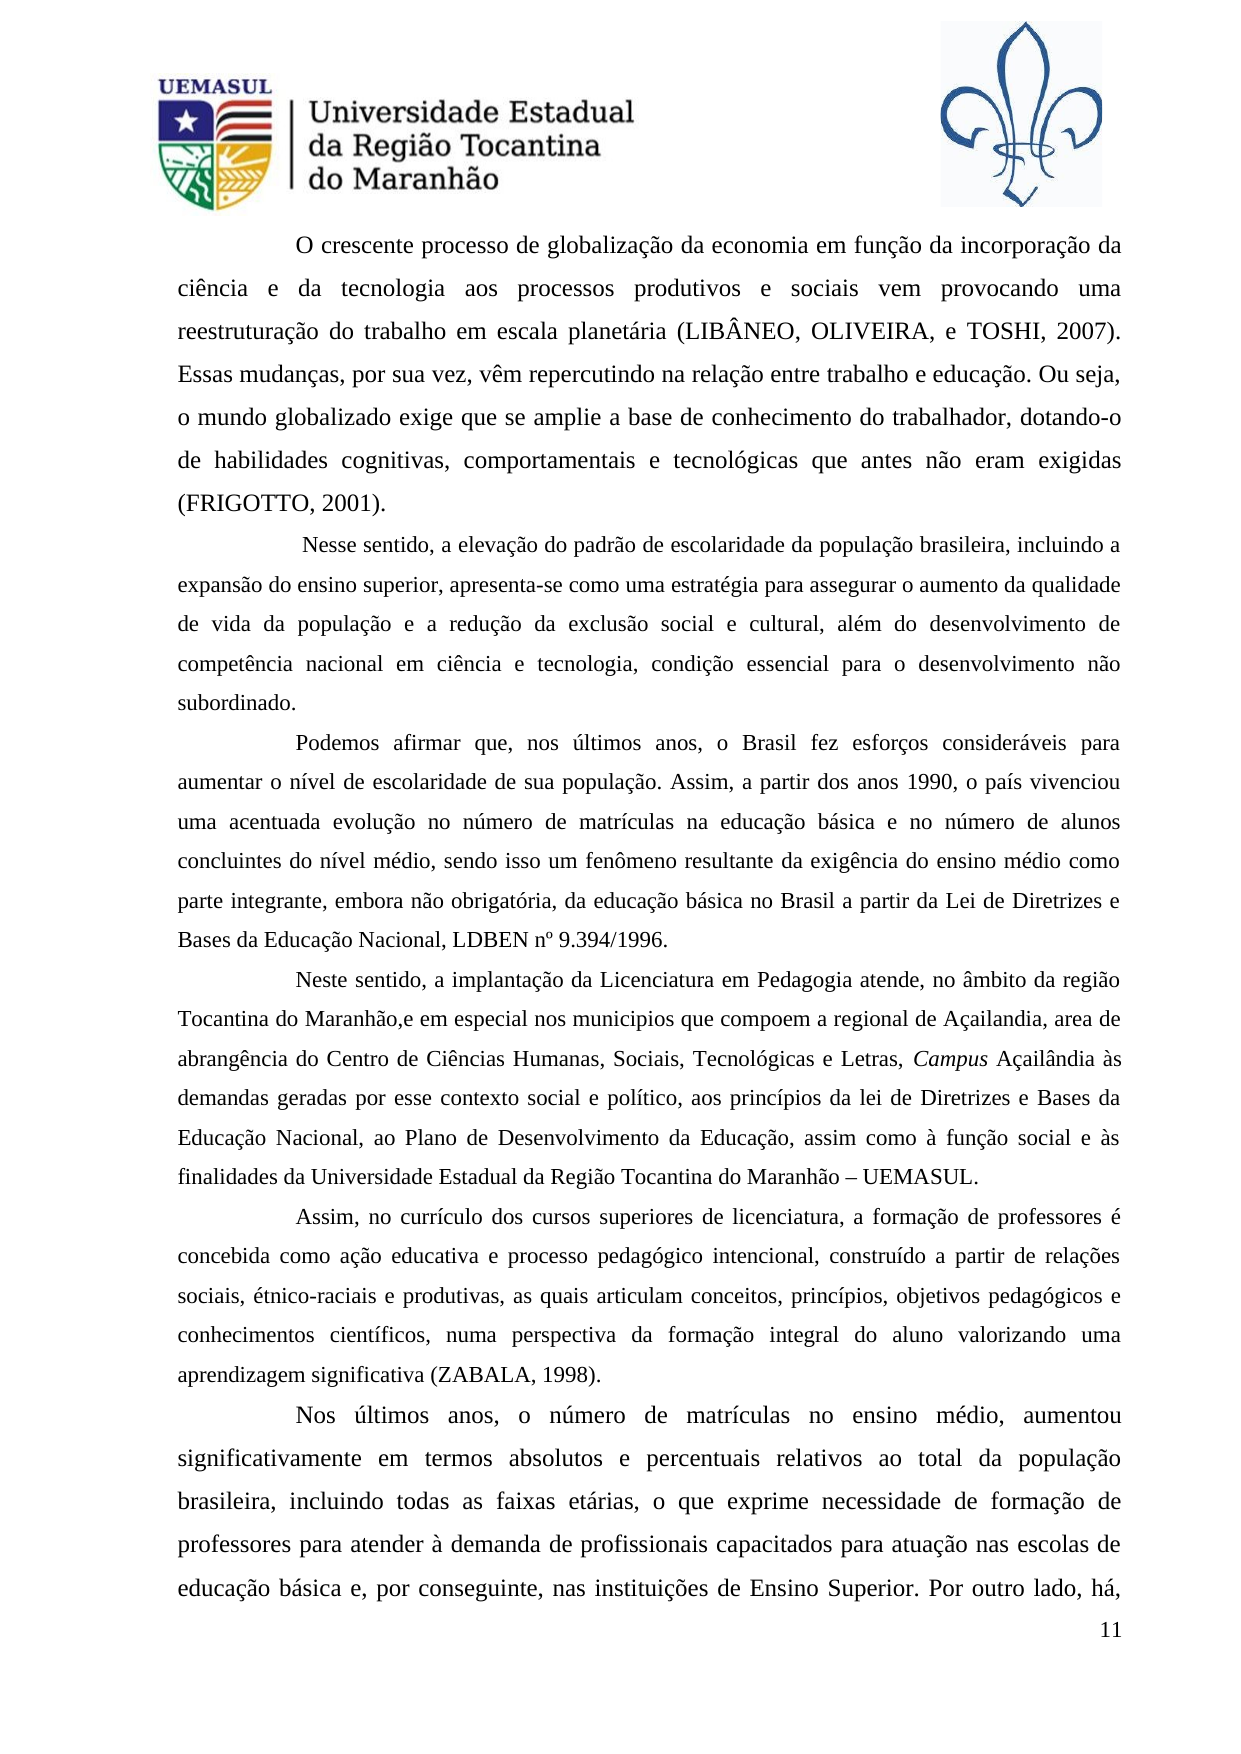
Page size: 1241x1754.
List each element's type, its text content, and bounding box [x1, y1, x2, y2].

picture [940, 21, 1103, 207]
text Nesse sentido, a elevação do padrão de escolaridade da população brasileira, incluindo a expansão do ensino superior, apresenta-se como uma estratégia para assegurar o aumento da qualidade de vida da população e a redução da exclusão social e cultural, além do desenvolvimento de competência nacional em ciência e tecnologia, condição essencial para o desenvolvimento não subordinado. [177, 532, 1122, 716]
text Neste sentido, a implantação da Licenciatura em Pedagogia atende, no âmbito da região Tocantina do Maranhão,e em especial nos municipios que compoem a regional de Açailandia, area de abrangência do Centro de Ciências Humanas, Sociais, Tecnológicas e Letras, Campus Açailândia às demandas geradas por esse contexto social e político, aos princípios da lei de Diretrizes e Bases da Educação Nacional, ao Plano de Desenvolvimento da Educação, assim como à função social e às finalidades da Universidade Estadual da Região Tocantina do Maranhão – UEMASUL. [177, 966, 1122, 1189]
text Assim, no currículo dos cursos superiores de licenciatura, a formação de professores é concebida como ação educativa e processo pedagógico intencional, construído a partir de relações sociais, étnico-raciais e produtivas, as quais articulam conceitos, princípios, objetivos pedagógicos e conhecimentos científicos, numa perspectiva da formação integral do aluno valorizando uma aprendizagem significativa (ZABALA, 1998). [177, 1203, 1122, 1387]
text Podemos afirmar que, nos últimos anos, o Brasil fez esforços consideráveis para aumentar o nível de escolaridade de sua população. Assim, a partir dos anos 1990, o país vivenciou uma acentuada evolução no número de matrículas na educação básica e no número de alunos concluintes do nível médio, sendo isso um fenômeno resultante da exigência do ensino médio como parte integrante, embora não obrigatória, da educação básica no Brasil a partir da Lei de Diretrizes e Bases da Educação Nacional, LDBEN nº 9.394/1996. [177, 729, 1122, 953]
text O crescente processo de globalização da economia em função da incorporação da ciência e da tecnologia aos processos produtivos e sociais vem provocando uma reestruturação do trabalho em escala planetária (LIBÂNEO, OLIVEIRA, e TOSHI, 2007). Essas mudanças, por sua vez, vêm repercutindo na relação entre trabalho e educação. Ou seja, o mundo globalizado exige que se amplie a base de conhecimento do trabalhador, dotando-o de habilidades cognitivas, comportamentais e tecnológicas que antes não eram exigidas (FRIGOTTO, 2001). [177, 177, 1122, 517]
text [177, 1400, 1122, 1601]
picture [150, 73, 639, 216]
